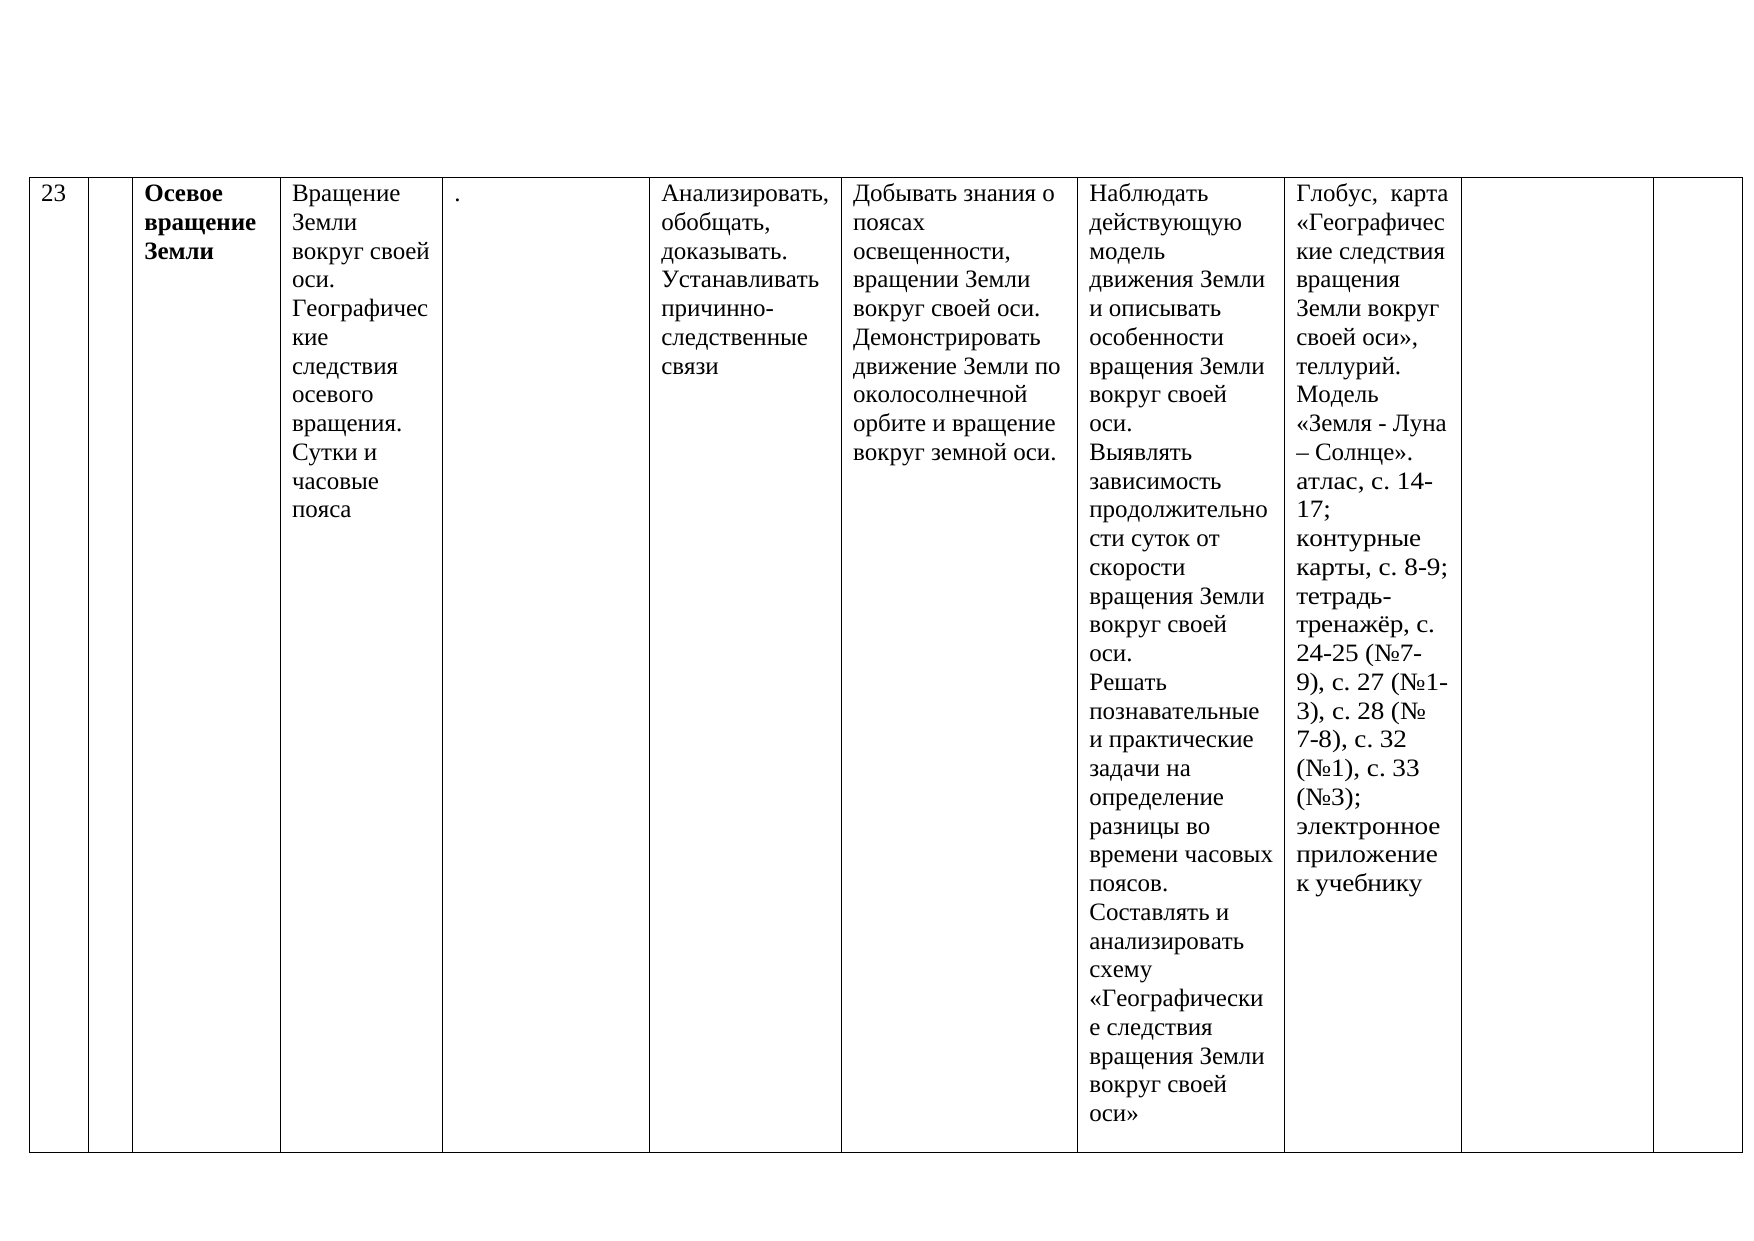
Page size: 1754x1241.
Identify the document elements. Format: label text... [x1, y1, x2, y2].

table_cell Анализировать, обобщать, доказывать. Устанавливать причинно-следственные связи [650, 178, 841, 1152]
table_cell Добывать знания о поясах освещенности, вращении Земли вокруг своей оси. Демонстрировать движение Земли по околосолнечной орбите и вращение вокруг земной оси. [842, 178, 1077, 1152]
table_cell Глобус, карта «Географические следствия вращения Земли вокруг своей оси», теллурий. Модель «Земля - Луна – Солнце». атлас, с. 14-17; контурные карты, с. 8-9; тетрадь- тренажёр, с. 24-25 (№7-9), с. 27 (№1-3), с. 28 (№ 7-8), с. 32 (№1), с. 33 (№3); электронное приложение к учебнику [1285, 178, 1461, 1152]
table_cell Вращение Земли вокруг своей оси. Географические следствия осевого вращения. Сутки и часовые пояса [281, 178, 442, 1152]
table_cell Осевое вращение Земли [133, 178, 280, 1152]
table_cell [89, 178, 132, 1152]
table_cell 23 [30, 178, 88, 1152]
table_cell [1462, 178, 1653, 1152]
table_cell . [443, 178, 649, 1152]
table_cell [1654, 178, 1742, 1152]
table_cell Наблюдать действующую модель движения Земли и описывать особенности вращения Земли вокруг своей оси. Выявлять зависимость продолжительности суток от скорости вращения Земли вокруг своей оси. Решать познавательные и практические задачи на определение разницы во времени часовых поясов. Составлять и анализировать схему «Географические следствия вращения Земли вокруг своей оси» [1078, 178, 1284, 1152]
